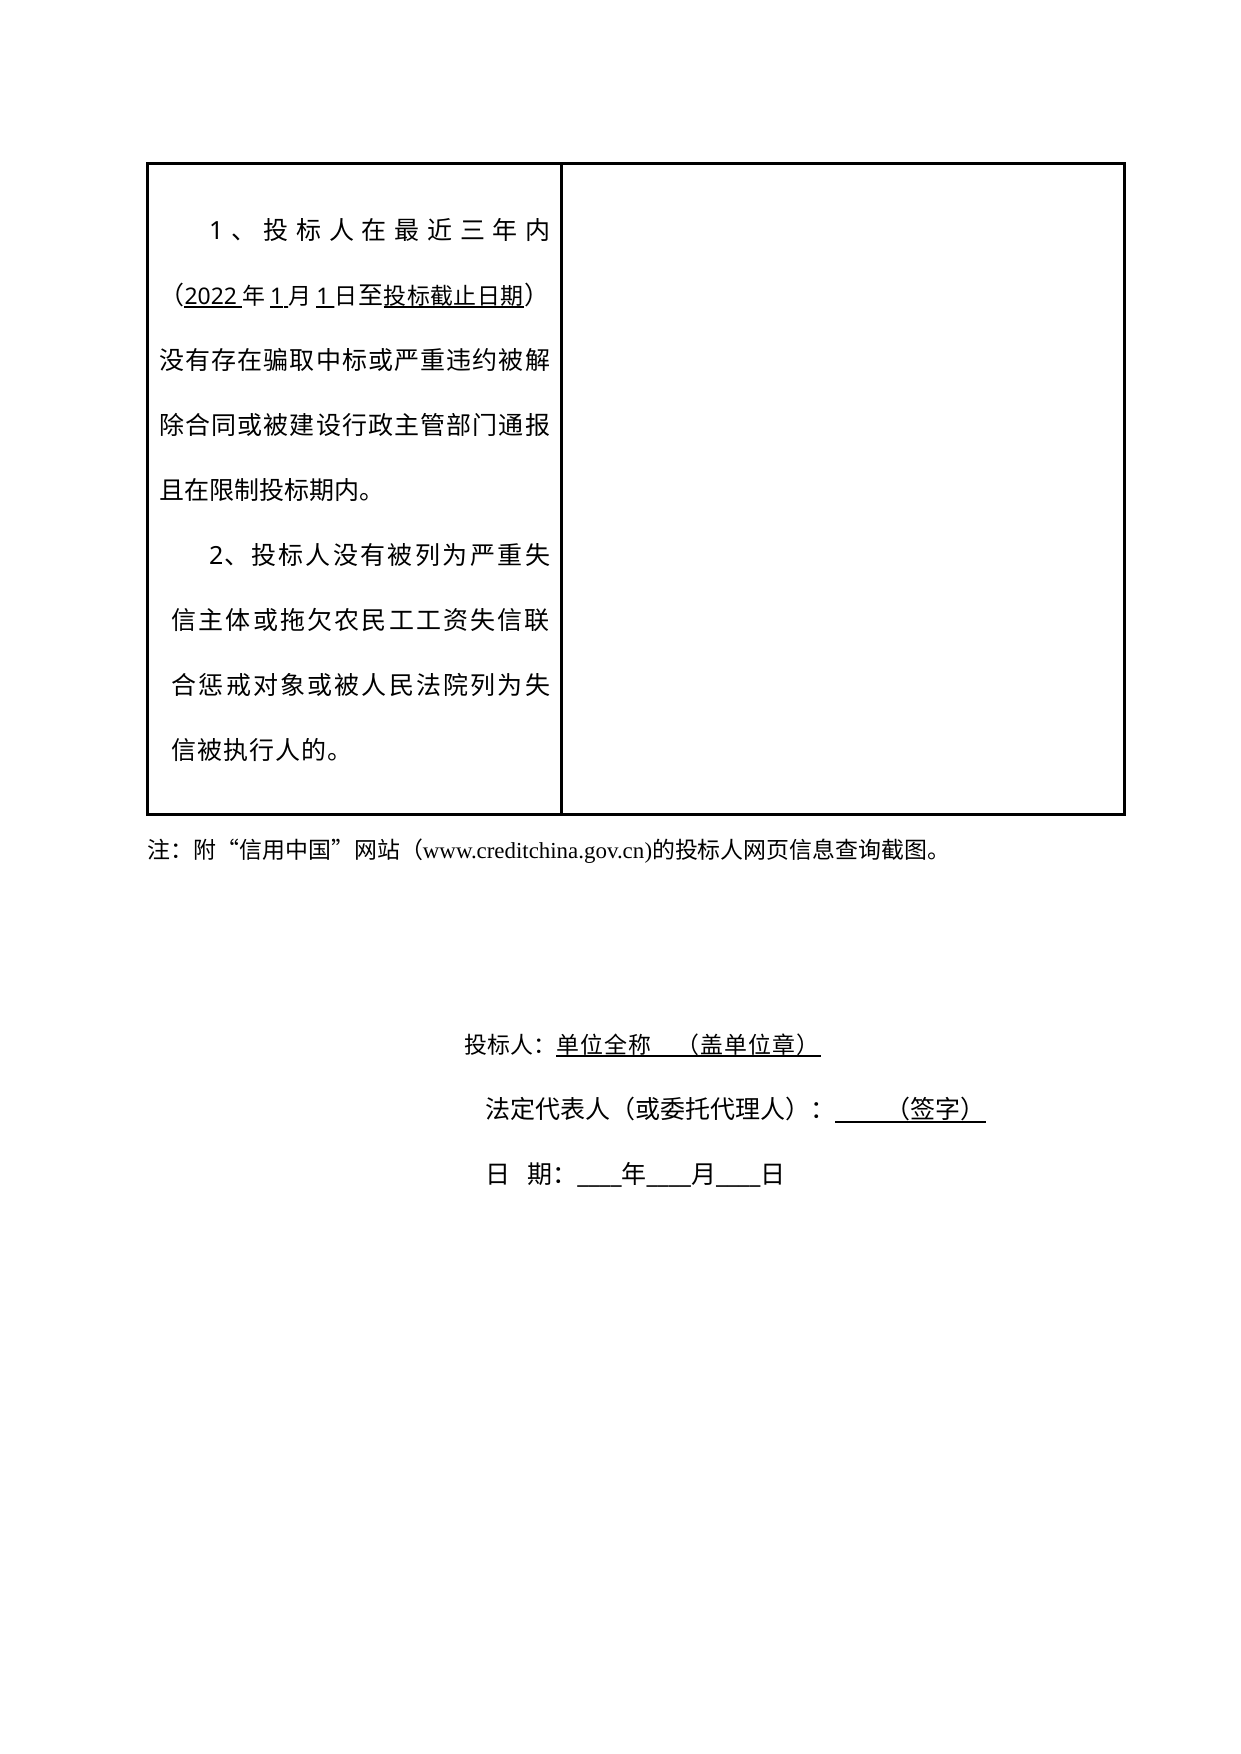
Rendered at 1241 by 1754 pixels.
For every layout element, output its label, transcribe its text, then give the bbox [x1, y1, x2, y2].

text 注：附“信用中国”网站（www.creditchina.gov.cn)的投标人网页信息查询截图。 [148, 816, 1093, 881]
text 日 期：____年____月____日 [148, 1141, 1093, 1206]
table_cell 1、投标人在最近三年内（2022年1月1日至投标截止日期）没有存在骗取中标或严重违约被解除合同或被建设行政主管部门通报且在限制投标期内。 2、投标人没有被列为严重失信主体或拖欠农民工工资失信联合惩戒对象或被人民法院列为失信被执行人的。 [149, 165, 560, 812]
text 法定代表人（或委托代理人）： （签字） [241, 1076, 1093, 1141]
table_cell [563, 165, 1123, 812]
text 投标人：单位全称 （盖单位章） [241, 1011, 1093, 1076]
